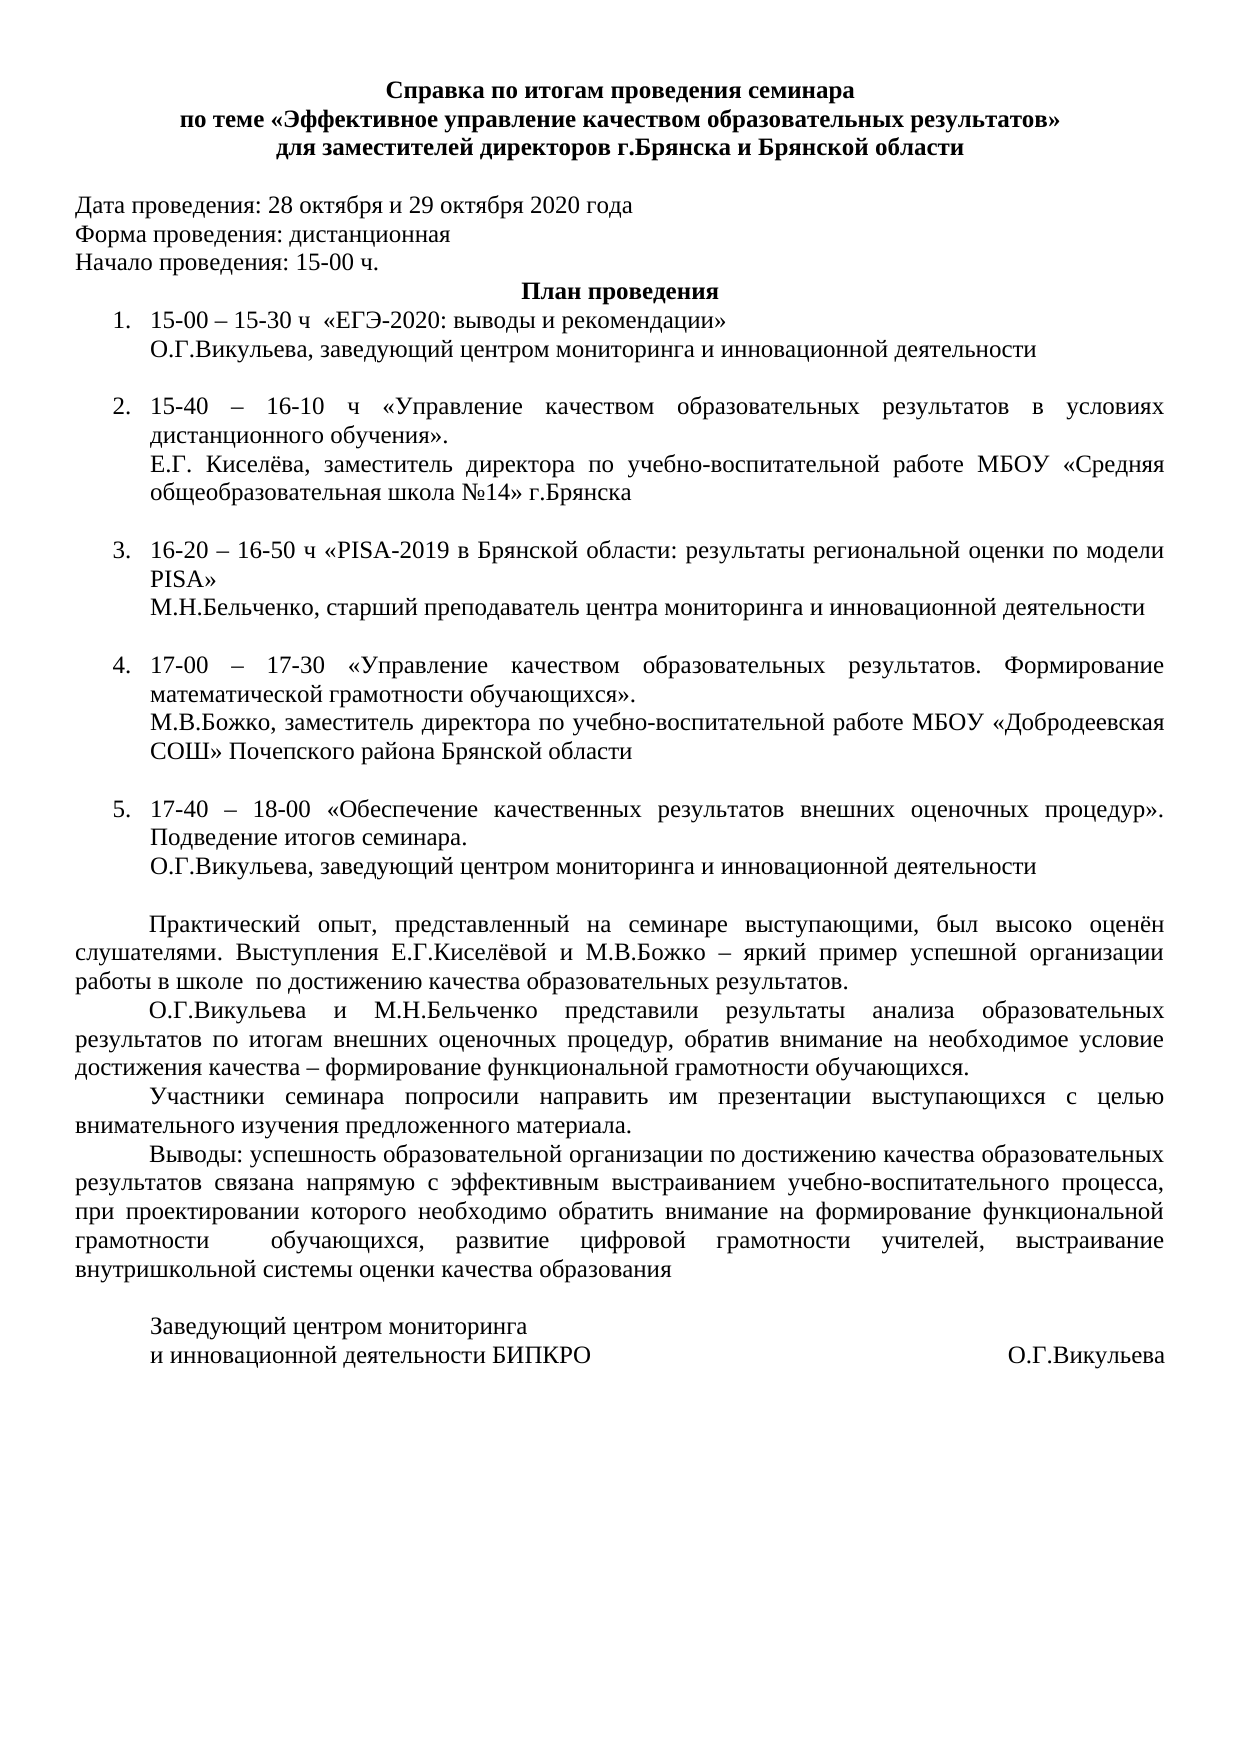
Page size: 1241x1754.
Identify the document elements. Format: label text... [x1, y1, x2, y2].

text Начало проведения: 15-00 ч. [75, 247, 1165, 276]
list М.Н.Бельченко, старший преподаватель центра мониторинга и инновационной деятельности [150, 592, 1165, 621]
text Дата проведения: 28 октября и 29 октября 2020 года [75, 190, 1165, 219]
text Практический опыт, представленный на семинаре выступающими, был высоко оценён слушателями. Выступления Е.Г.Киселёвой и М.В.Божко – яркий пример успешной организации работы в школе по достижению качества образовательных результатов. [75, 909, 1165, 995]
list 15-00 – 15-30 ч «ЕГЭ-2020: выводы и рекомендации» [112, 305, 1165, 334]
text для заместителей директоров г.Брянска и Брянской области [75, 132, 1165, 161]
list 17-00 – 17-30 «Управление качеством образовательных результатов. Формирование математической грамотности обучающихся». [112, 650, 1165, 707]
list 16-20 – 16-50 ч «PISA-2019 в Брянской области: результаты региональной оценки по модели PISA» [112, 535, 1165, 592]
text по теме «Эффективное управление качеством образовательных результатов» [75, 104, 1165, 132]
list 15-40 – 16-10 ч «Управление качеством образовательных результатов в условиях дистанционного обучения». [112, 391, 1165, 449]
text Форма проведения: дистанционная [75, 219, 1165, 247]
text Участники семинара попросили направить им презентации выступающихся с целью внимательного изучения предложенного материала. [75, 1081, 1165, 1139]
text Справка по итогам проведения семинара [75, 75, 1165, 104]
list Е.Г. Киселёва, заместитель директора по учебно-воспитательной работе МБОУ «Средняя общеобразовательная школа №14» г.Брянска [150, 449, 1165, 506]
list О.Г.Викульева, заведующий центром мониторинга и инновационной деятельности [150, 334, 1165, 362]
list 17-40 – 18-00 «Обеспечение качественных результатов внешних оценочных процедур». Подведение итогов семинара. [112, 794, 1165, 851]
text План проведения [75, 276, 1165, 305]
table_header О.Г.Викульева [658, 1311, 1176, 1369]
text О.Г.Викульева и М.Н.Бельченко представили результаты анализа образовательных результатов по итогам внешних оценочных процедур, обратив внимание на необходимое условие достижения качества – формирование функциональной грамотности обучающихся. [75, 995, 1165, 1081]
list М.В.Божко, заместитель директора по учебно-воспитательной работе МБОУ «Добродеевская СОШ» Почепского района Брянской области [150, 707, 1165, 765]
list О.Г.Викульева, заведующий центром мониторинга и инновационной деятельности [150, 851, 1165, 880]
text Выводы: успешность образовательной организации по достижению качества образовательных результатов связана напрямую с эффективным выстраиванием учебно-воспитательного процесса, при проектировании которого необходимо обратить внимание на формирование функциональной грамотности обучающихся, развитие цифровой грамотности учителей, выстраивание внутришкольной системы оценки качества образования [75, 1139, 1165, 1282]
table_header Заведующий центром мониторинга и инновационной деятельности БИПКРО [139, 1311, 658, 1369]
